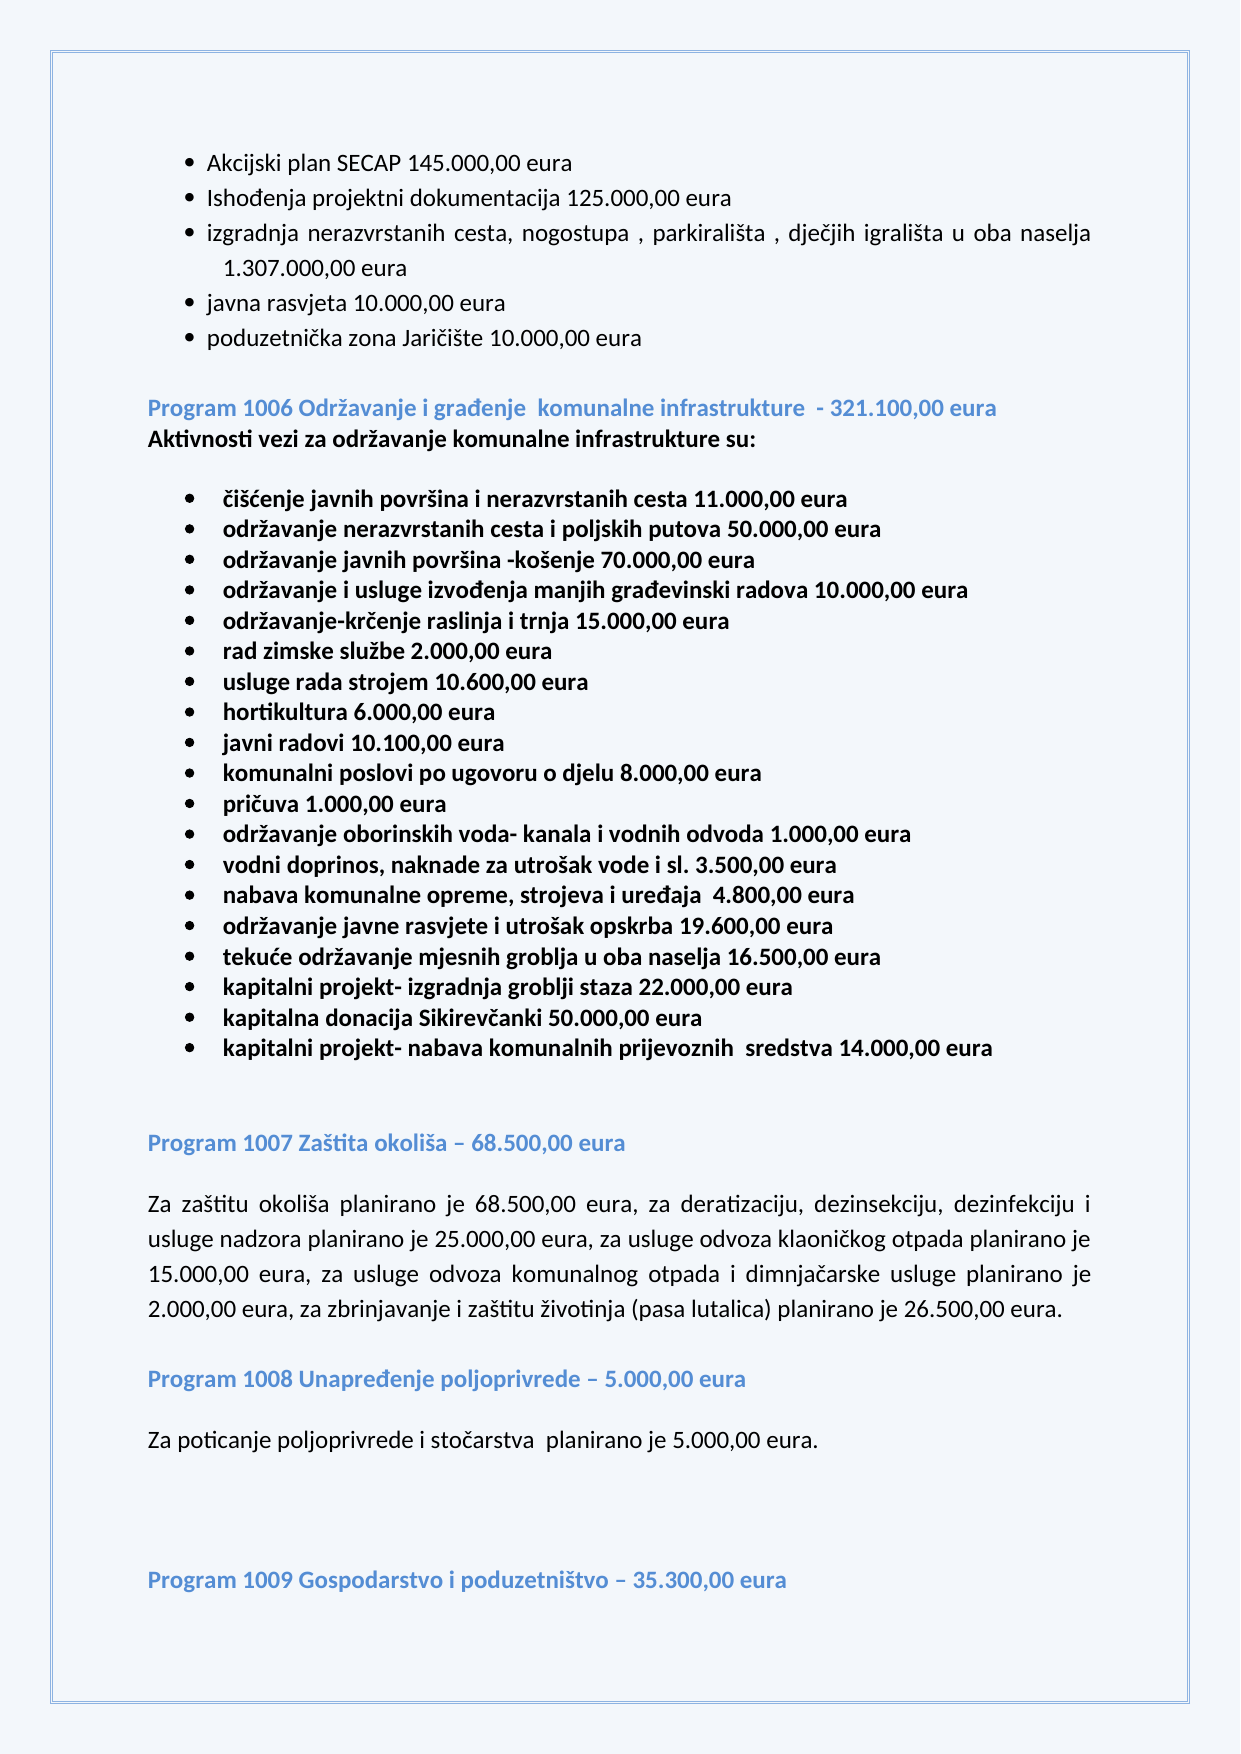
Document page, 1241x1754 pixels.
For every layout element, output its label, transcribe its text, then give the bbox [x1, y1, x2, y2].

list Ishođenja projektni dokumentacija 125.000,00 eura [185, 183, 1093, 213]
text Program 1008 Unapređenje poljoprivrede – 5.000,00 eura [148, 1363, 1093, 1393]
list javna rasvjeta 10.000,00 eura [185, 288, 1093, 318]
list javni radovi 10.100,00 eura [185, 727, 1093, 757]
list Akcijski plan SECAP 145.000,00 eura [185, 148, 1093, 178]
list održavanje javne rasvjete i utrošak opskrba 19.600,00 eura [185, 910, 1093, 941]
text Za poticanje poljoprivrede i stočarstva planirano je 5.000,00 eura. [148, 1424, 1093, 1454]
list pričuva 1.000,00 eura [185, 788, 1093, 818]
list kapitalni projekt- izgradnja groblji staza 22.000,00 eura [185, 971, 1093, 1002]
list čišćenje javnih površina i nerazvrstanih cesta 11.000,00 eura [185, 483, 1093, 513]
text Za zaštitu okoliša planirano je 68.500,00 eura, za deratizaciju, dezinsekciju, dezinfekciju i usluge nadzora planirano je 25.000,00 eura, za usluge odvoza klaoničkog otpada planirano je 15.000,00 eura, za usluge odvoza komunalnog otpada i dimnjačarske usluge planirano je 2.000,00 eura, za zbrinjavanje i zaštitu životinja (pasa lutalica) planirano je 26.500,00 eura. [148, 1188, 1093, 1323]
list održavanje i usluge izvođenja manjih građevinski radova 10.000,00 eura [185, 574, 1093, 605]
list komunalni poslovi po ugovoru o djelu 8.000,00 eura [185, 757, 1093, 788]
text Program 1009 Gospodarstvo i poduzetništvo – 35.300,00 eura [148, 1564, 1093, 1594]
list izgradnja nerazvrstanih cesta, nogostupa , parkirališta , dječjih igrališta u oba naselja 1.307.000,00 eura [185, 218, 1093, 283]
list kapitalni projekt- nabava komunalnih prijevoznih sredstva 14.000,00 eura [185, 1032, 1093, 1063]
list nabava komunalne opreme, strojeva i uređaja 4.800,00 eura [185, 879, 1093, 910]
list hortikultura 6.000,00 eura [185, 696, 1093, 727]
list usluge rada strojem 10.600,00 eura [185, 666, 1093, 696]
list rad zimske službe 2.000,00 eura [185, 635, 1093, 666]
list tekuće održavanje mjesnih groblja u oba naselja 16.500,00 eura [185, 941, 1093, 971]
list održavanje oborinskih voda- kanala i vodnih odvoda 1.000,00 eura [185, 818, 1093, 849]
list vodni doprinos, naknade za utrošak vode i sl. 3.500,00 eura [185, 849, 1093, 879]
list održavanje-krčenje raslinja i trnja 15.000,00 eura [185, 605, 1093, 635]
text Aktivnosti vezi za održavanje komunalne infrastrukture su: [148, 423, 1093, 454]
list održavanje javnih površina -košenje 70.000,00 eura [185, 544, 1093, 574]
list poduzetnička zona Jaričište 10.000,00 eura [185, 323, 1093, 353]
text Program 1006 Održavanje i građenje komunalne infrastrukture - 321.100,00 eura [148, 393, 1093, 423]
text Program 1007 Zaštita okoliša – 68.500,00 eura [148, 1127, 1093, 1157]
list održavanje nerazvrstanih cesta i poljskih putova 50.000,00 eura [185, 513, 1093, 544]
list kapitalna donacija Sikirevčanki 50.000,00 eura [185, 1002, 1093, 1032]
